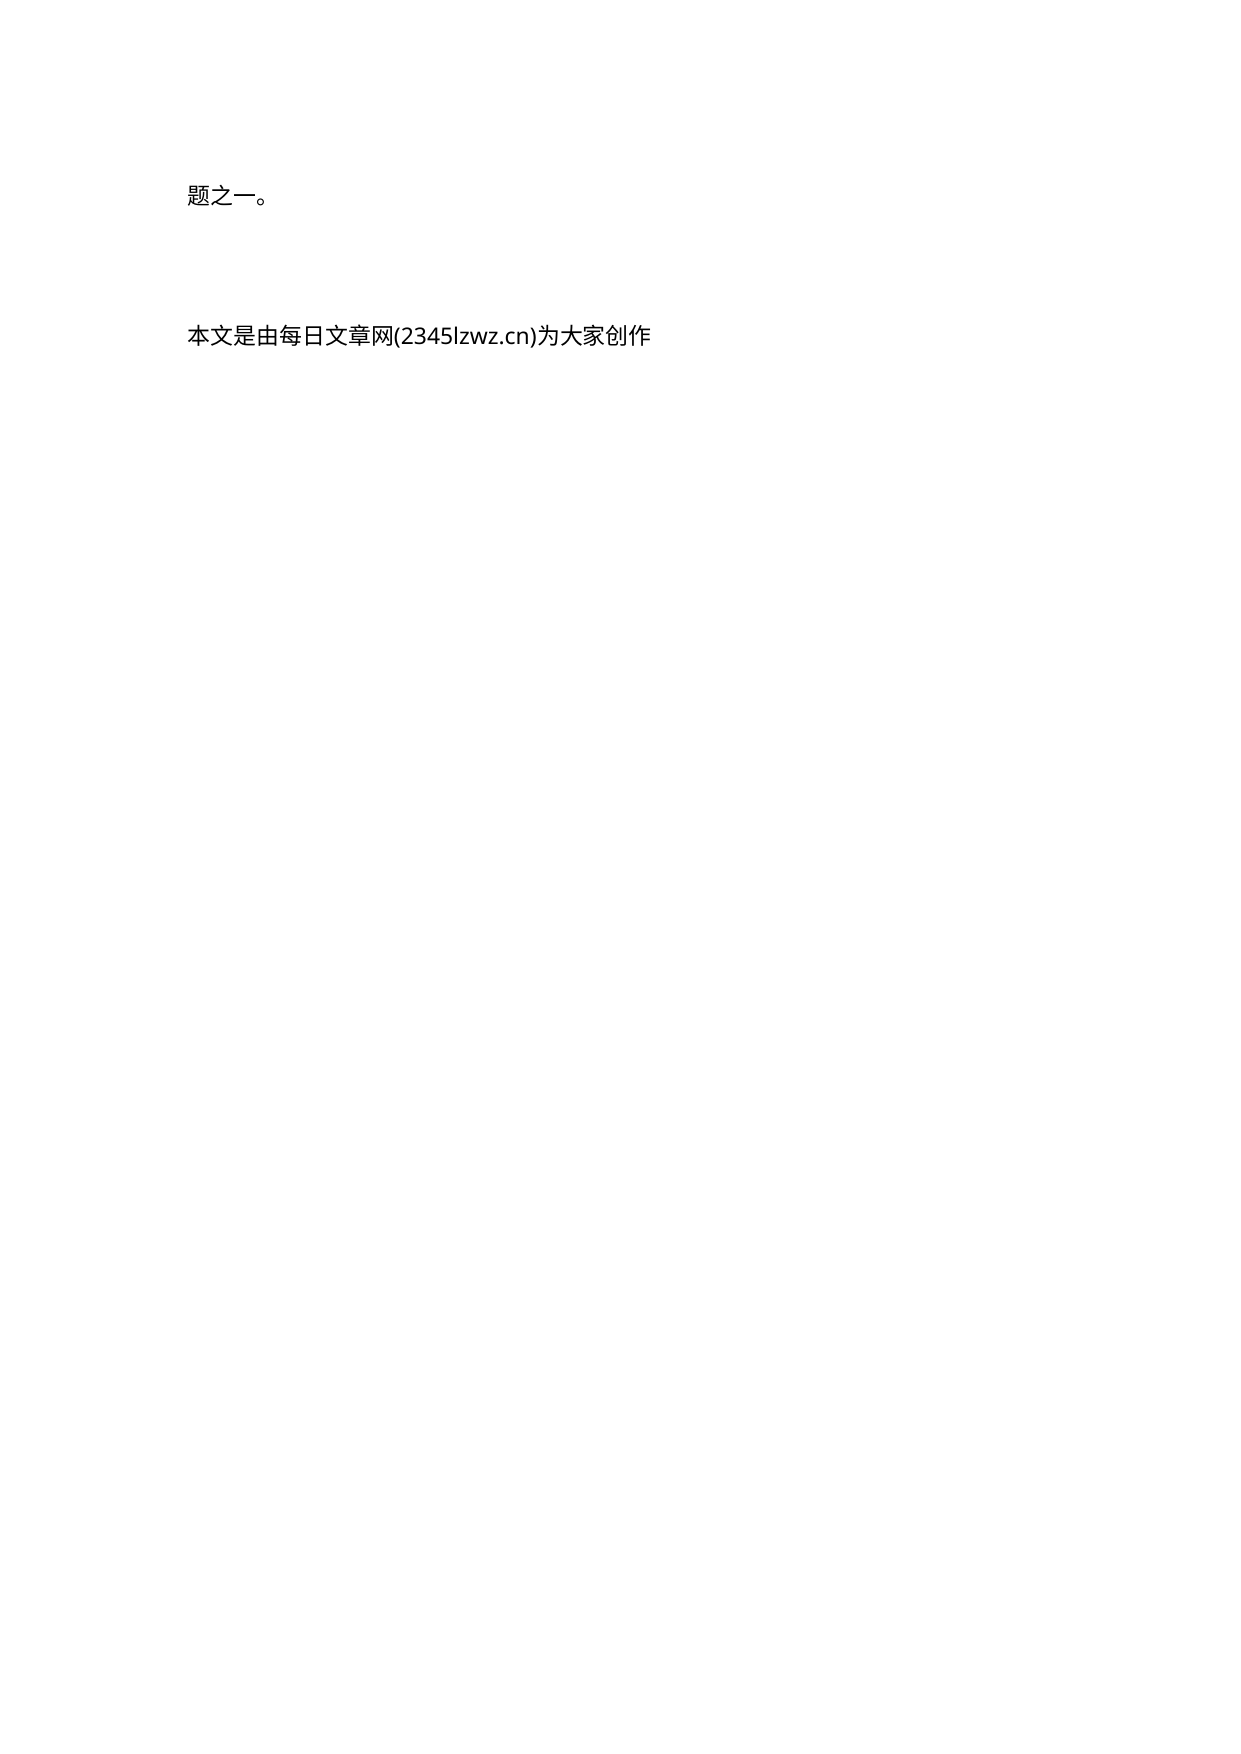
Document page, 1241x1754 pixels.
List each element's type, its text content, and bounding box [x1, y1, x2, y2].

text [187, 162, 1053, 227]
text 本文是由每日文章网(2345lzwz.cn)为大家创作 [187, 302, 1053, 367]
